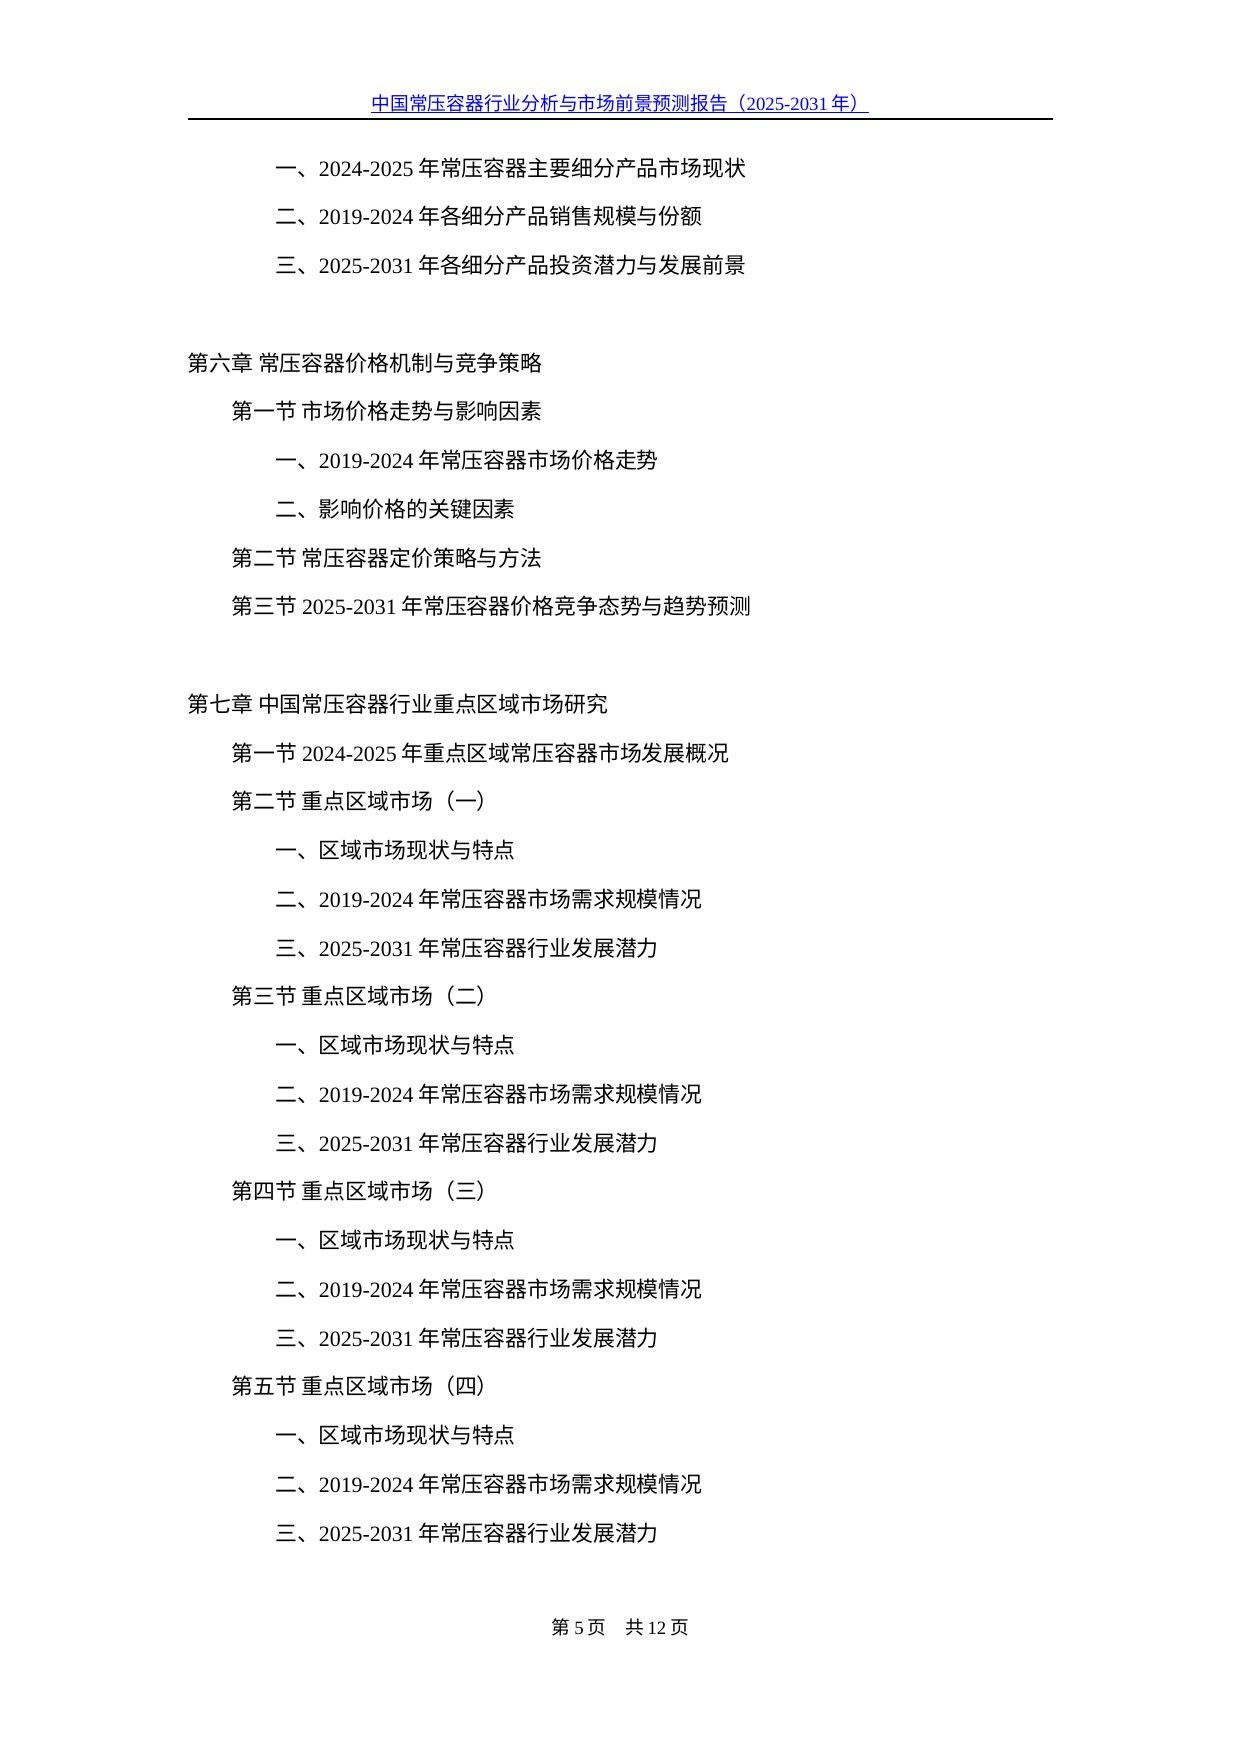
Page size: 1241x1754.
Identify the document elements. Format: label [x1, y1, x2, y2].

text [187, 150, 1053, 1548]
